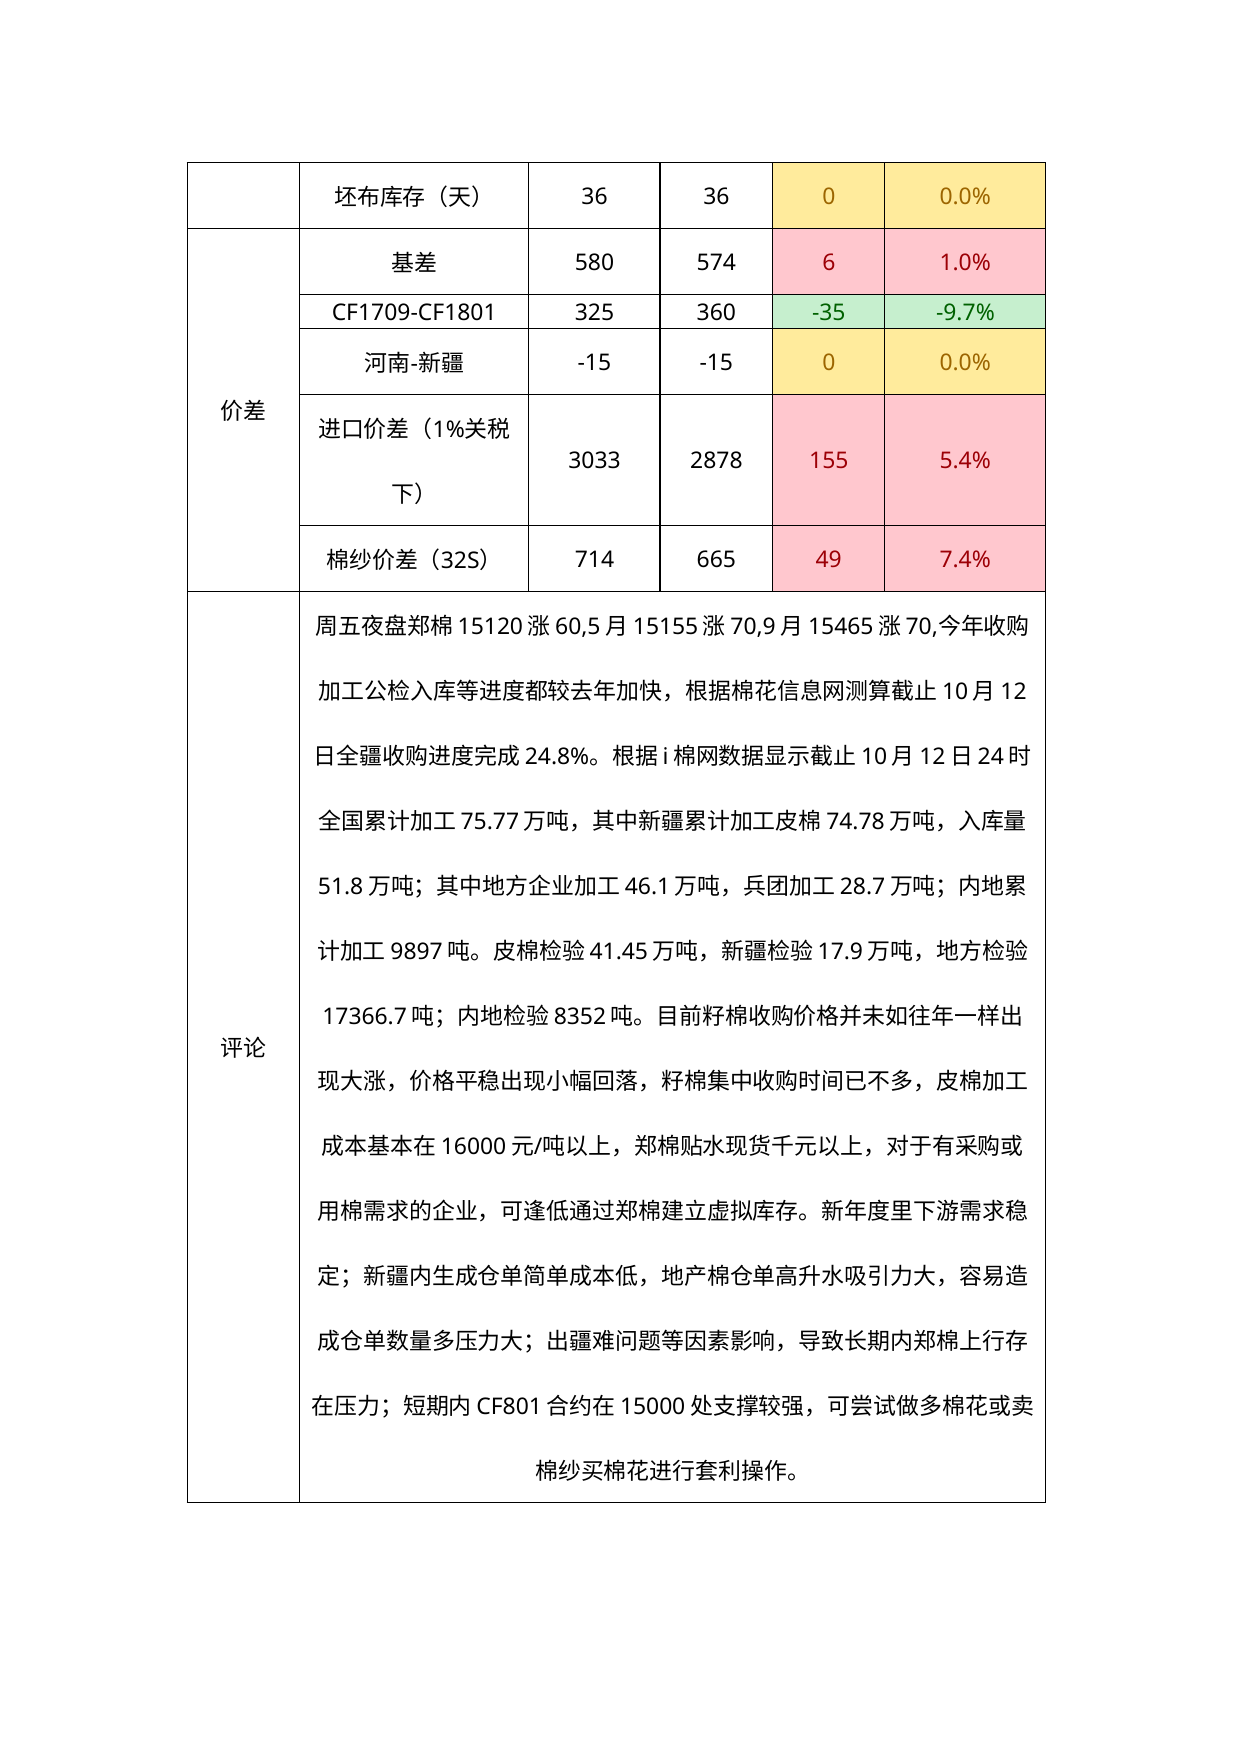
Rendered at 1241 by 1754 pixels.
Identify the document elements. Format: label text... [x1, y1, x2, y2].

table_cell -9.7% [885, 295, 1045, 328]
table_cell 36 [529, 163, 659, 228]
table_cell CF1709-CF1801 [300, 295, 528, 328]
table_cell 665 [661, 526, 772, 591]
table_cell 0.0% [885, 329, 1045, 394]
table_cell 0 [773, 329, 884, 394]
table_cell 基差 [300, 229, 528, 294]
table_cell 1.0% [885, 229, 1045, 294]
table_cell 7.4% [885, 526, 1045, 591]
table_cell 360 [661, 295, 772, 328]
table_cell 0 [773, 163, 884, 228]
table_cell -15 [661, 329, 772, 394]
table_cell 周五夜盘郑棉15120涨60,5月15155涨70,9月15465涨70,今年收购加工公检入库等进度都较去年加快，根据棉花信息网测算截止10月12日全疆收购进度完成24.8%。根据i棉网数据显示截止10月12日24时全国累计加工75.77万吨，其中新疆累计加工皮棉74.78万吨，入库量51.8万吨；其中地方企业加工46.1万吨，兵团加工28.7万吨；内地累计加工9897吨。皮棉检验41.45万吨，新疆检验17.9万吨，地方检验17366.7吨；内地检验8352吨。目前籽棉收购价格并未如往年一样出现大涨，价格平稳出现小幅回落，籽棉集中收购时间已不多，皮棉加工成本基本在16000元/吨以上，郑棉贴水现货千元以上，对于有采购或用棉需求的企业，可逢低通过郑棉建立虚拟库存。新年度里下游需求稳定；新疆内生成仓单简单成本低，地产棉仓单高升水吸引力大，容易造成仓单数量多压力大；出疆难问题等因素影响，导致长期内郑棉上行存在压力；短期内CF801合约在15000处支撑较强，可尝试做多棉花或卖棉纱买棉花进行套利操作。 [300, 592, 1045, 1502]
table_cell 3033 [529, 395, 659, 525]
table_cell 36 [661, 163, 772, 228]
table_cell 714 [529, 526, 659, 591]
table_cell 0.0% [885, 163, 1045, 228]
table_cell 2878 [661, 395, 772, 525]
table_cell 325 [529, 295, 659, 328]
table_cell 坯布库存（天） [300, 163, 528, 228]
table_cell 棉纱价差（32S） [300, 526, 528, 591]
table_cell 49 [773, 526, 884, 591]
table_cell 6 [773, 229, 884, 294]
table_cell 价差 [188, 229, 299, 591]
table_cell 580 [529, 229, 659, 294]
table_cell 574 [661, 229, 772, 294]
table_cell 评论 [188, 592, 299, 1502]
table_cell 河南-新疆 [300, 329, 528, 394]
table_cell -35 [773, 295, 884, 328]
table_cell 进口价差（1%关税下） [300, 395, 528, 525]
table_cell -15 [529, 329, 659, 394]
table_cell 155 [773, 395, 884, 525]
table_cell 库存 [188, 163, 299, 228]
table_cell 5.4% [885, 395, 1045, 525]
